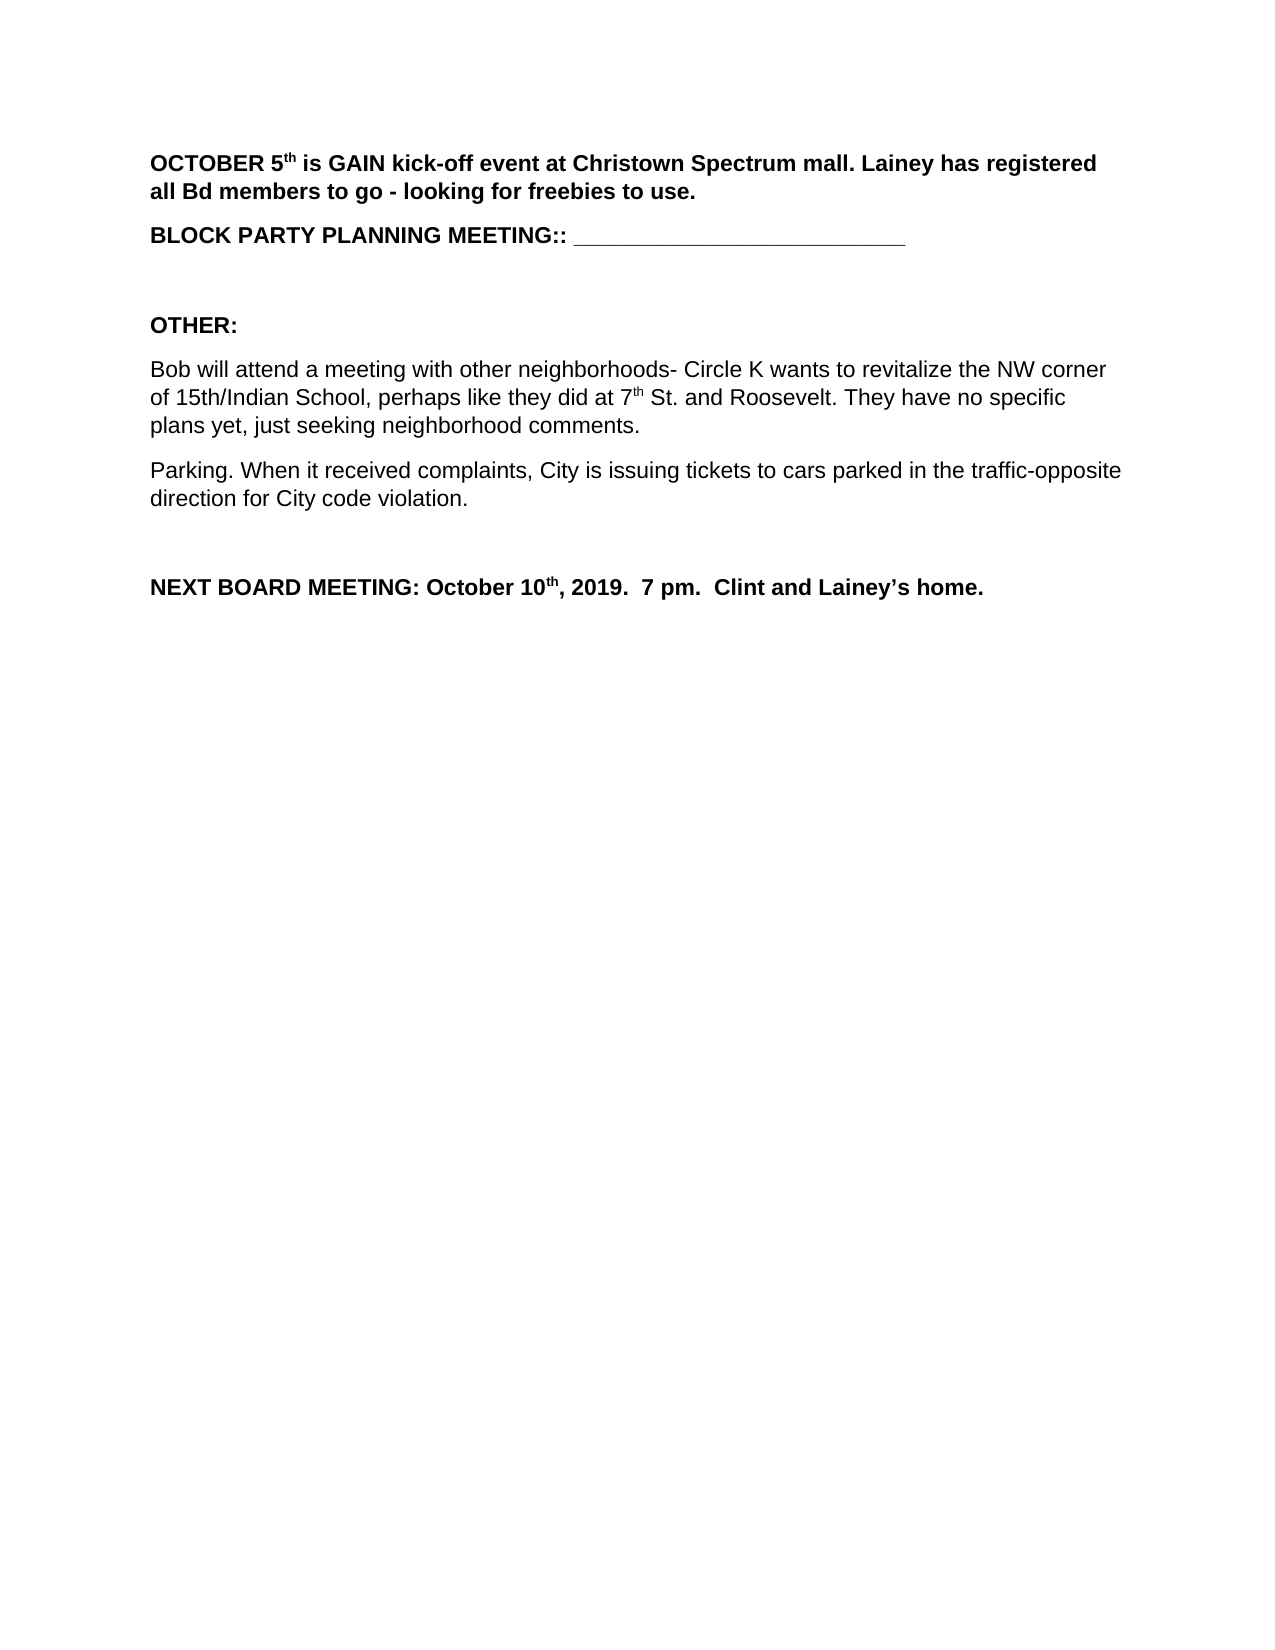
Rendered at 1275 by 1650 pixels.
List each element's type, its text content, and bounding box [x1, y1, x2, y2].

text OTHER: [150, 312, 1125, 338]
text NEXT BOARD MEETING: October 10th, 2019. 7 pm. Clint and Lainey’s home. [150, 574, 1125, 600]
text Bob will attend a meeting with other neighborhoods- Circle K wants to revitalize the NW corner of 15th/Indian School, perhaps like they did at 7th St. and Roosevelt. They have no specific plans yet, just seeking neighborhood comments. [150, 356, 1125, 438]
text BLOCK PARTY PLANNING MEETING:: __________________________ [150, 222, 1125, 249]
text OCTOBER 5th is GAIN kick-off event at Christown Spectrum mall. Lainey has registered all Bd members to go - looking for freebies to use. [150, 150, 1125, 204]
text Parking. When it received complaints, City is issuing tickets to cars parked in the traffic-opposite direction for City code violation. [150, 457, 1125, 511]
